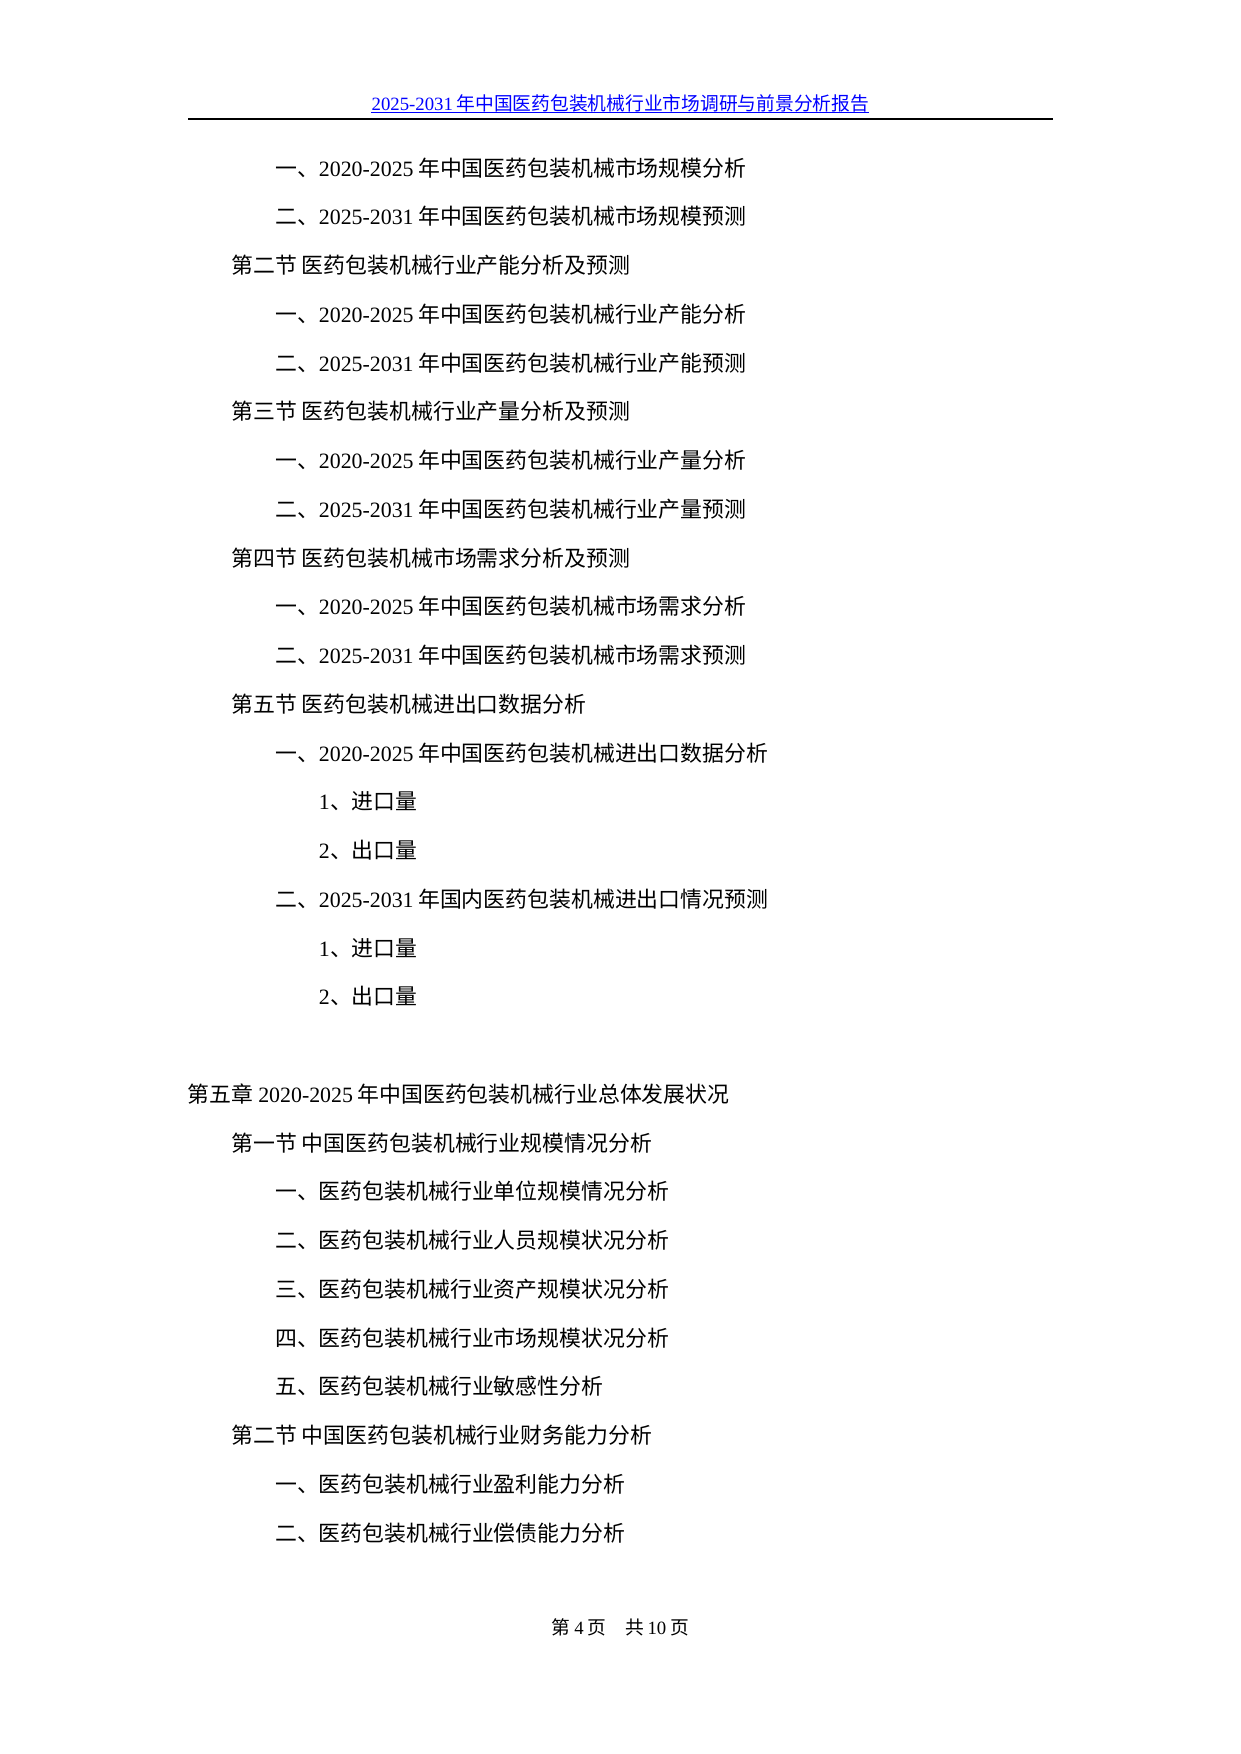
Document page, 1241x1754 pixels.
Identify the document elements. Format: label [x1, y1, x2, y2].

text [187, 150, 1053, 1548]
